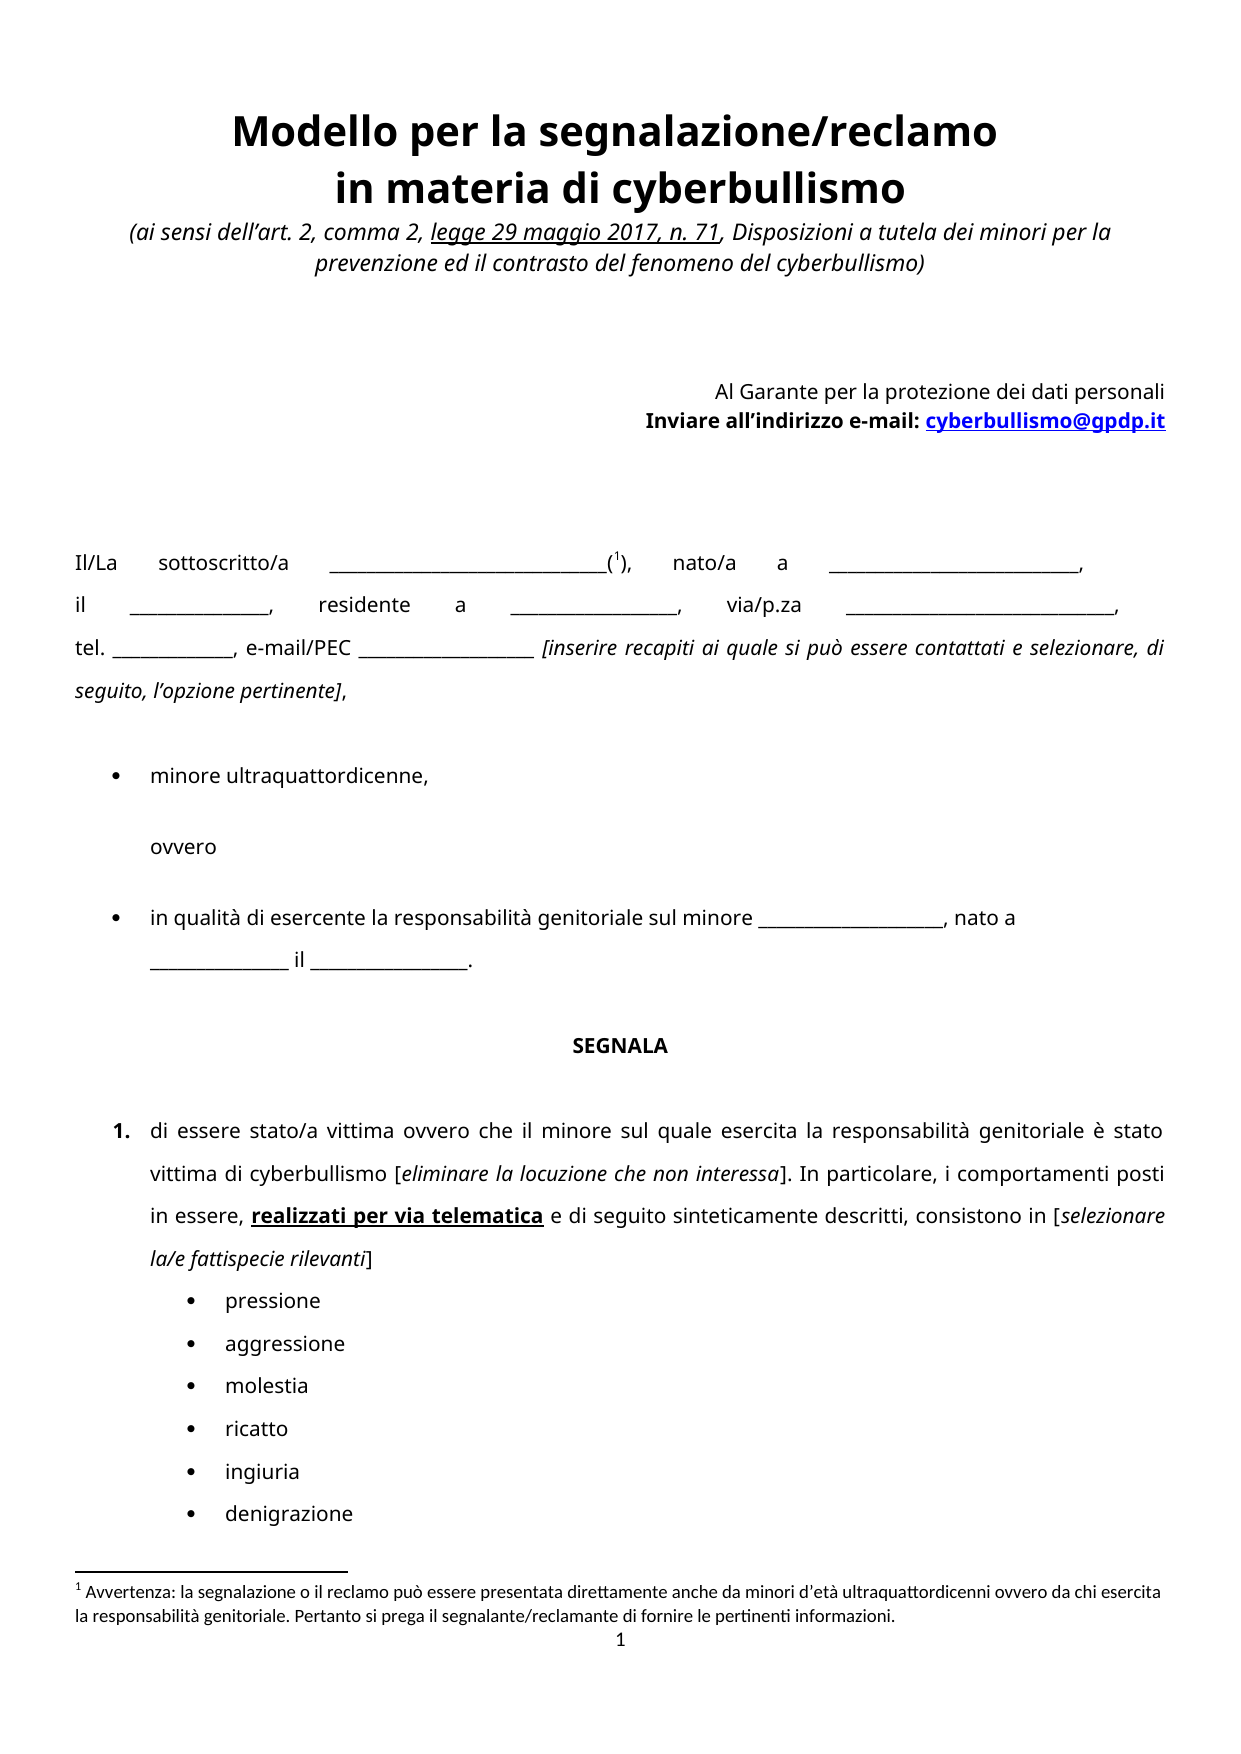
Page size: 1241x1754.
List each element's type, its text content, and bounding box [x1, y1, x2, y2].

list pressione [187, 1286, 1165, 1315]
text Al Garante per la protezione dei dati personali [296, 377, 1165, 406]
list molestia [187, 1372, 1165, 1400]
list minore ultraquattordicenne, [112, 761, 1165, 789]
list ingiuria [187, 1457, 1165, 1485]
text SEGNALA [75, 1031, 1165, 1059]
list denigrazione [187, 1499, 1165, 1528]
text Il/La sottoscritto/a ______________________________(), nato/a a ___________________________, il _______________, residente a __________________, via/p.za _____________________________, tel. _____________, e-mail/PEC ___________________ [inserire recapiti ai quale si può essere contattati e selezionare, di seguito, l’opzione pertinente], [75, 548, 1165, 704]
list ovvero [150, 832, 1165, 860]
text Inviare all’indirizzo e-mail: cyberbullismo@gpdp.it [75, 406, 1165, 434]
list in qualità di esercente la responsabilità genitoriale sul minore ____________________, nato a _______________ il _________________. [112, 903, 1165, 974]
text (ai sensi dell’art. 2, comma 2, legge 29 maggio 2017, n. 71, Disposizioni a tutela dei minori per la prevenzione ed il contrasto del fenomeno del cyberbullismo) [75, 215, 1165, 278]
list aggressione [187, 1329, 1165, 1357]
list di essere stato/a vittima ovvero che il minore sul quale esercita la responsabilità genitoriale è stato vittima di cyberbullismo [eliminare la locuzione che non interessa]. In particolare, i comportamenti posti in essere, realizzati per via telematica e di seguito sinteticamente descritti, consistono in [selezionare la/e fattispecie rilevanti] [112, 1116, 1165, 1272]
text Modello per la segnalazione/reclamo in materia di cyberbullismo [75, 102, 1165, 215]
list ricatto [187, 1414, 1165, 1443]
